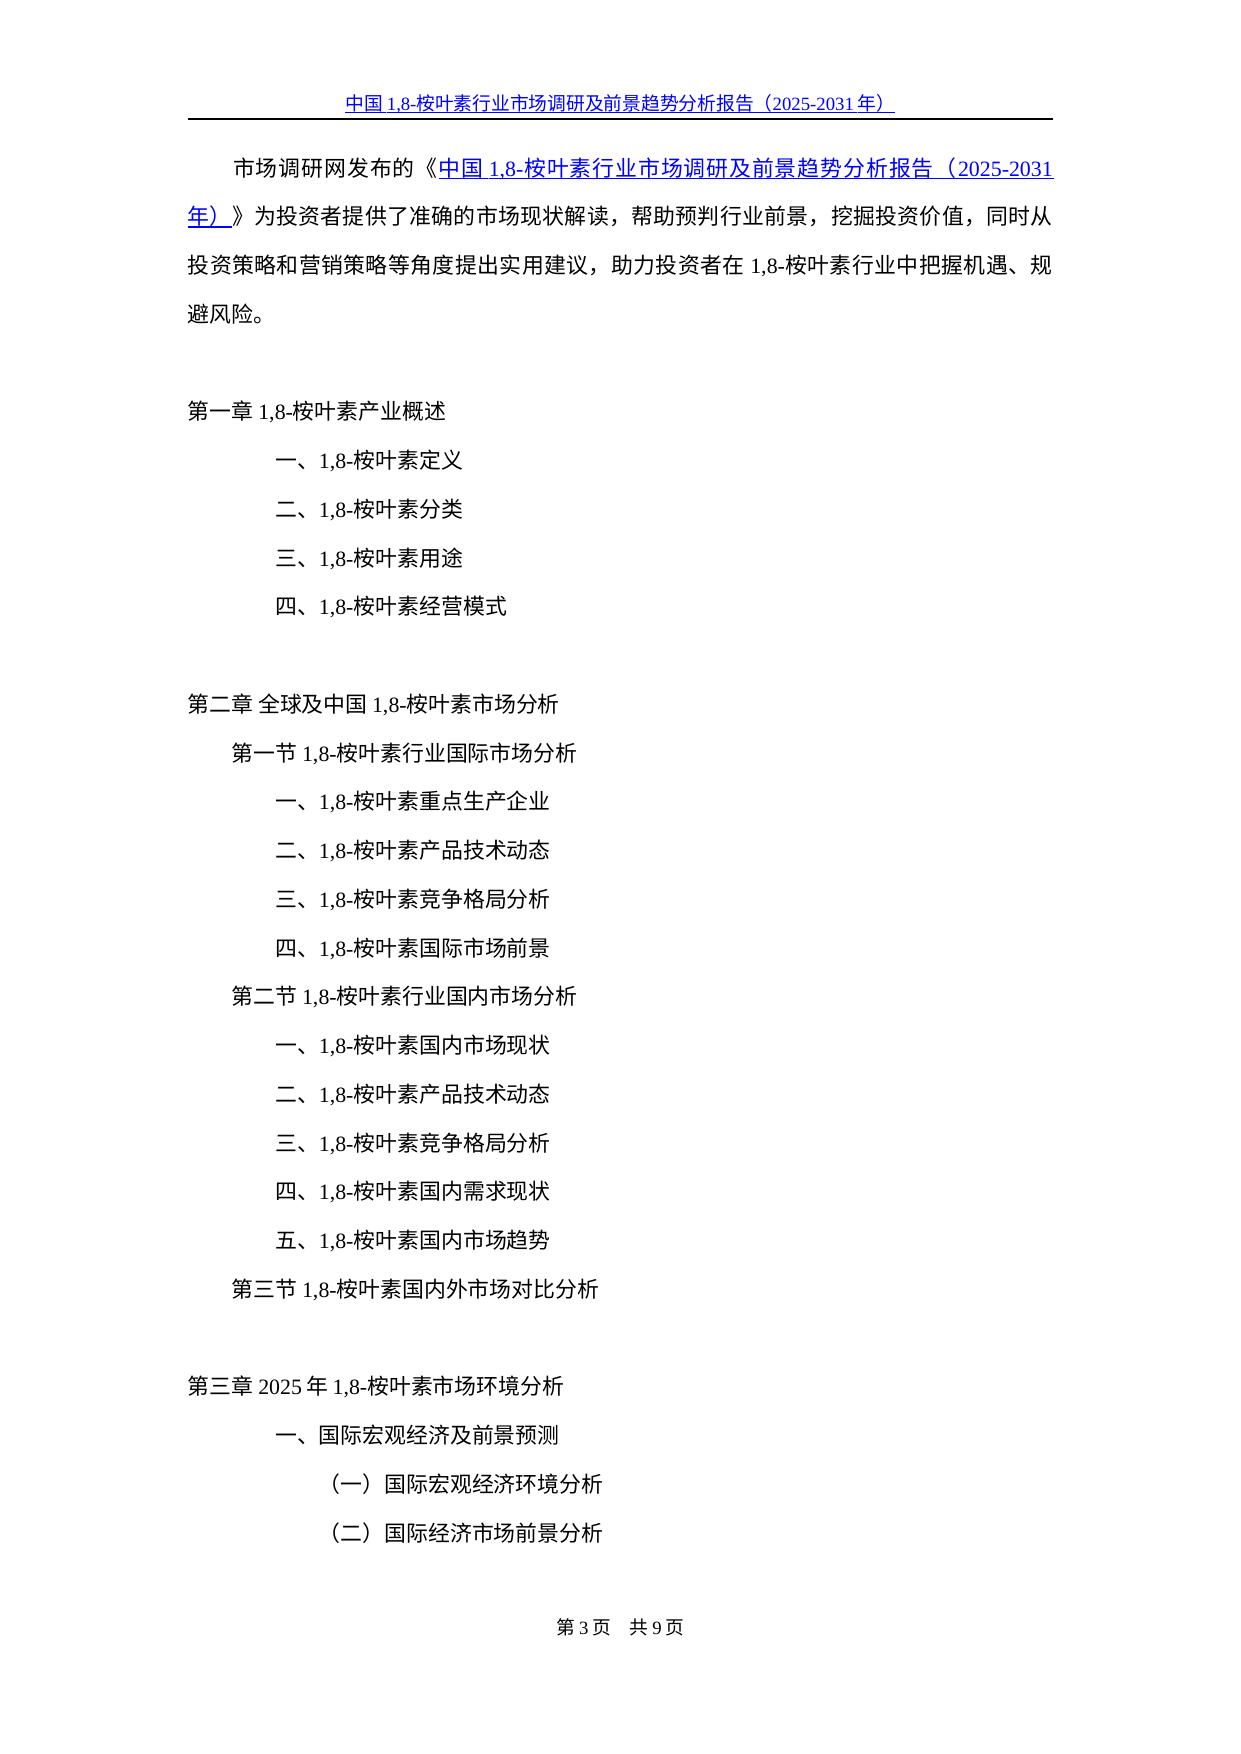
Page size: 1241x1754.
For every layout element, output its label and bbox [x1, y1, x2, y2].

text [187, 150, 1053, 1548]
